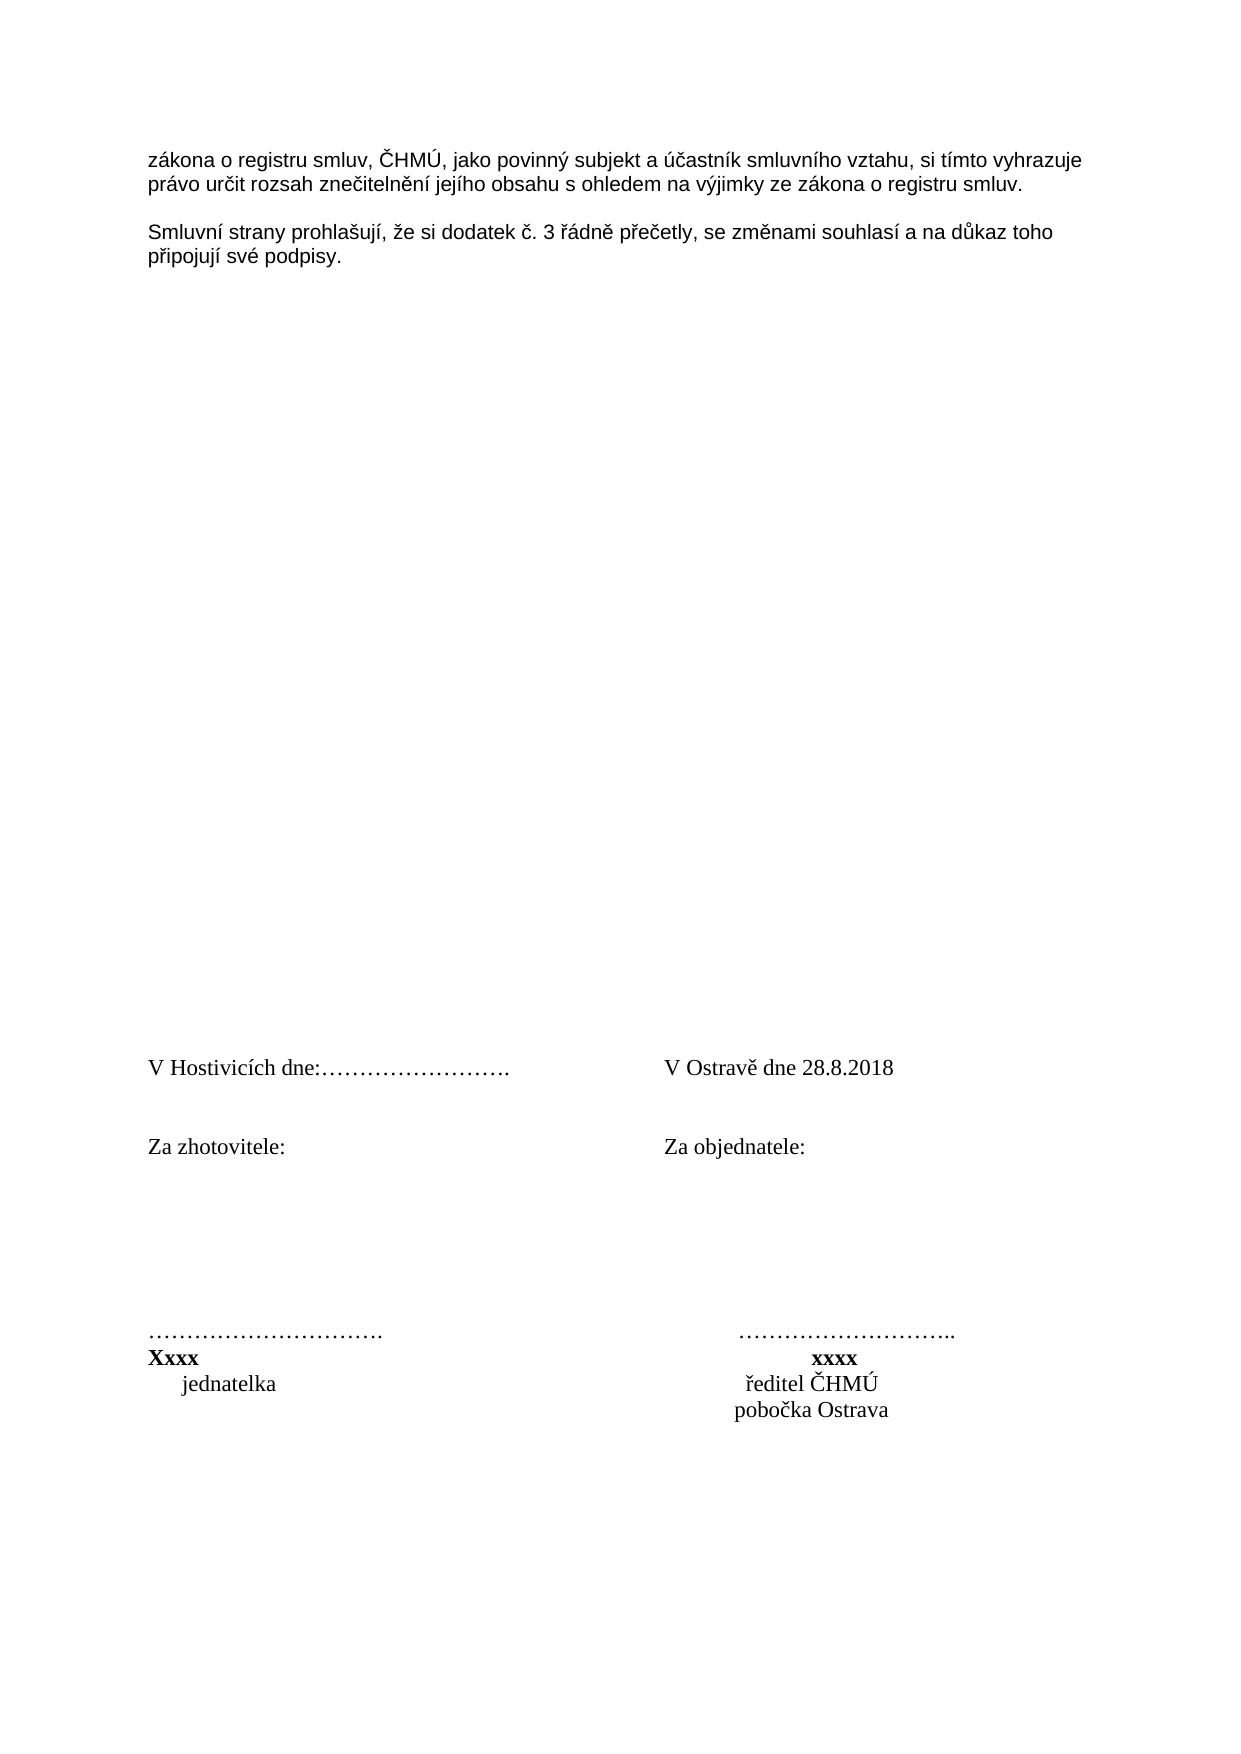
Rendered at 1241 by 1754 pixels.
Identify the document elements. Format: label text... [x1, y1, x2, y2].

text jednatelka ředitel ČHMÚ [148, 1370, 1093, 1396]
text Smluvní strany prohlašují, že si dodatek č. 3 řádně přečetly, se změnami souhlasí a na důkaz toho připojují své podpisy. [148, 219, 1093, 267]
text Za zhotovitele: Za objednatele: [148, 1133, 1093, 1159]
text pobočka Ostrava [517, 1396, 1093, 1423]
text …………………………. ……………………….. [148, 1317, 1093, 1344]
text Xxxx xxxx [148, 1344, 1093, 1370]
text V Hostivicích dne:……………………. V Ostravě dne 28.8.2018 [148, 1054, 1093, 1080]
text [148, 148, 1093, 196]
